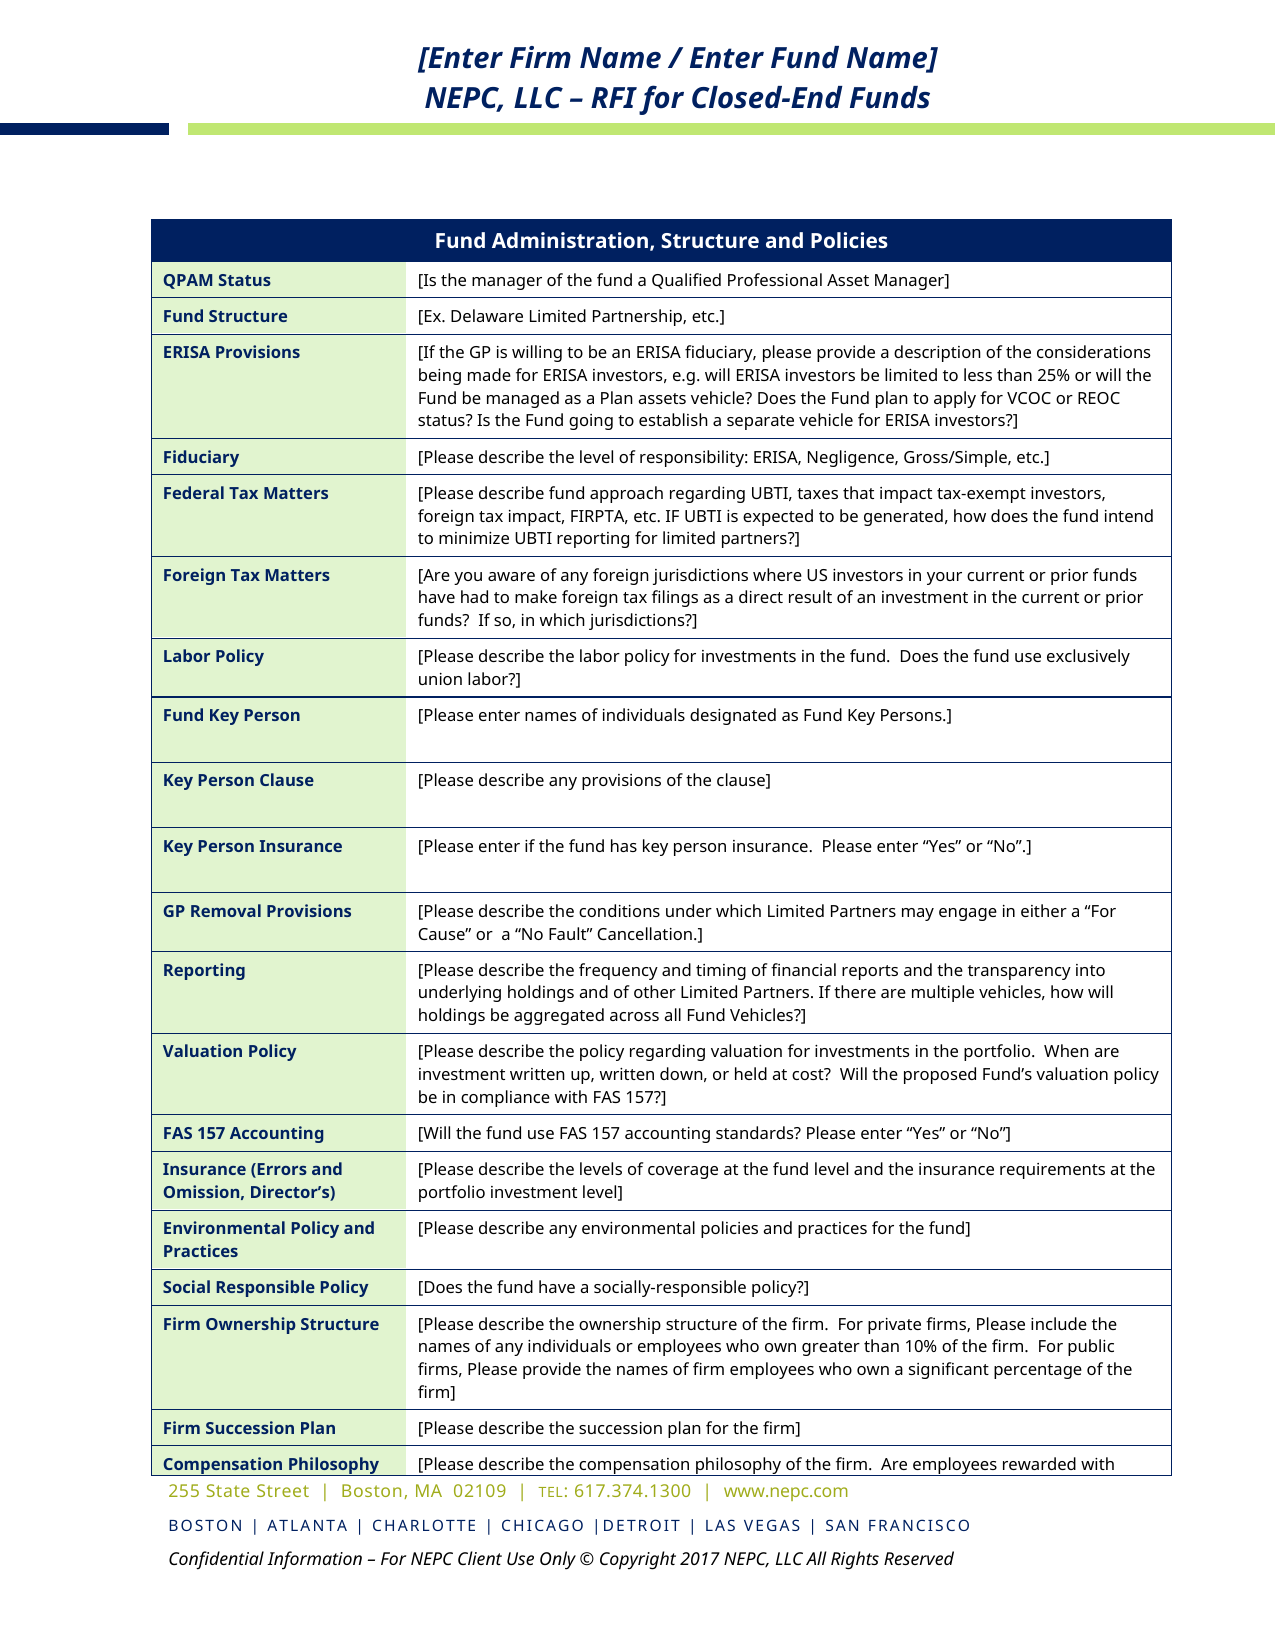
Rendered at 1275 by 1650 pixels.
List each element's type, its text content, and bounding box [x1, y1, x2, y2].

table_cell FAS 157 Accounting [152, 1115, 406, 1151]
table_cell QPAM Status [152, 262, 406, 297]
table_cell Insurance (Errors and Omission, Director’s) [152, 1152, 406, 1209]
table_cell Federal Tax Matters [152, 475, 406, 556]
table_cell Reporting [152, 952, 406, 1033]
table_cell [152, 1446, 406, 1475]
table_cell GP Removal Provisions [152, 893, 406, 951]
table_cell [Please enter if the fund has key person insurance. Please enter “Yes” or “No”.] [406, 828, 1171, 892]
table_cell [Are you aware of any foreign jurisdictions where US investors in your current or prior funds have had to make foreign tax filings as a direct result of an investment in the current or prior funds? If so, in which jurisdictions?] [406, 557, 1171, 637]
table_cell [Please describe the frequency and timing of financial reports and the transparency into underlying holdings and of other Limited Partners. If there are multiple vehicles, how will holdings be aggregated across all Fund Vehicles?] [406, 952, 1171, 1033]
table_cell Fund Key Person [152, 698, 406, 762]
table_cell [Please describe the ownership structure of the firm. For private firms, Please include the names of any individuals or employees who own greater than 10% of the firm. For public firms, Please provide the names of firm employees who own a significant percentage of the firm] [406, 1306, 1171, 1409]
table_cell [Will the fund use FAS 157 accounting standards? Please enter “Yes” or “No”] [406, 1115, 1171, 1151]
table_header Fund Administration, Structure and Policies [152, 220, 1171, 261]
table_cell Key Person Clause [152, 763, 406, 827]
table_cell Labor Policy [152, 639, 406, 696]
table_cell Valuation Policy [152, 1034, 406, 1114]
table_cell Social Responsible Policy [152, 1270, 406, 1305]
table_cell [Please describe the level of responsibility: ERISA, Negligence, Gross/Simple, etc.] [406, 439, 1171, 474]
table_cell [Does the fund have a socially-responsible policy?] [406, 1270, 1171, 1305]
table_cell [Please describe the succession plan for the firm] [406, 1410, 1171, 1445]
table_cell Key Person Insurance [152, 828, 406, 892]
table_cell [Please describe the conditions under which Limited Partners may engage in either a “For Cause” or a “No Fault” Cancellation.] [406, 893, 1171, 951]
table_cell [Is the manager of the fund a Qualified Professional Asset Manager] [406, 262, 1171, 297]
table_cell [Please describe fund approach regarding UBTI, taxes that impact tax-exempt investors, foreign tax impact, FIRPTA, etc. IF UBTI is expected to be generated, how does the fund intend to minimize UBTI reporting for limited partners?] [406, 475, 1171, 556]
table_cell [406, 1446, 1171, 1475]
table_cell [Ex. Delaware Limited Partnership, etc.] [406, 298, 1171, 333]
table_cell [If the GP is willing to be an ERISA fiduciary, please provide a description of the considerations being made for ERISA investors, e.g. will ERISA investors be limited to less than 25% or will the Fund be managed as a Plan assets vehicle? Does the Fund plan to apply for VCOC or REOC status? Is the Fund going to establish a separate vehicle for ERISA investors?] [406, 335, 1171, 438]
table_cell Firm Ownership Structure [152, 1306, 406, 1409]
table_cell Environmental Policy and Practices [152, 1211, 406, 1268]
table_cell [Please describe the levels of coverage at the fund level and the insurance requirements at the portfolio investment level] [406, 1152, 1171, 1209]
table_cell [Please describe the labor policy for investments in the fund. Does the fund use exclusively union labor?] [406, 639, 1171, 696]
table_cell Fund Structure [152, 298, 406, 333]
table_cell [Please describe any provisions of the clause] [406, 763, 1171, 827]
table_cell Foreign Tax Matters [152, 557, 406, 637]
table_cell [Please enter names of individuals designated as Fund Key Persons.] [406, 698, 1171, 762]
table_cell [Please describe the policy regarding valuation for investments in the portfolio. When are investment written up, written down, or held at cost? Will the proposed Fund’s valuation policy be in compliance with FAS 157?] [406, 1034, 1171, 1114]
table_cell ERISA Provisions [152, 335, 406, 438]
table_cell [Please describe any environmental policies and practices for the fund] [406, 1211, 1171, 1268]
table_cell Fiduciary [152, 439, 406, 474]
table_cell Firm Succession Plan [152, 1410, 406, 1445]
